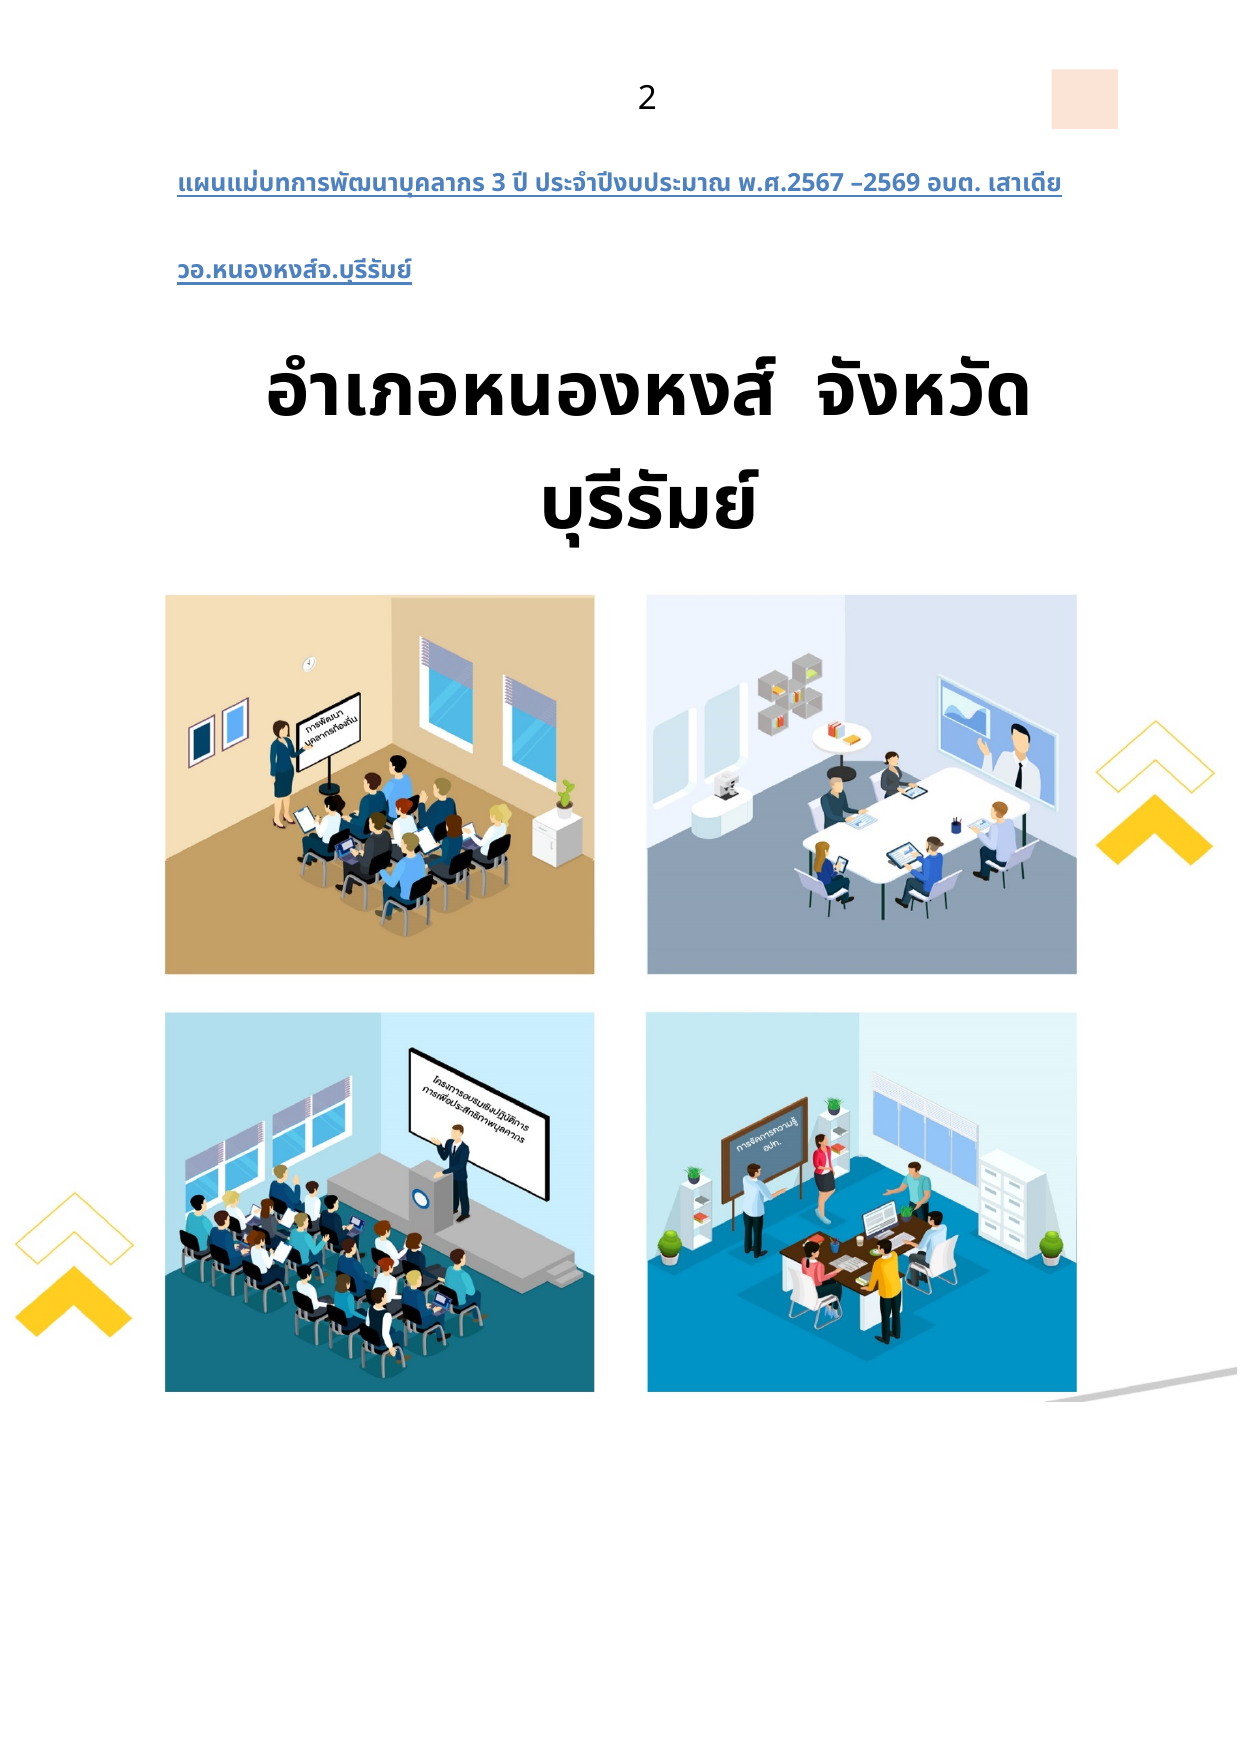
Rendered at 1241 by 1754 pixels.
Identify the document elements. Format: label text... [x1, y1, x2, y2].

picture [0, 576, 1236, 1405]
text อำเภอหนองหงส์ จังหวัดบุรีรัมย์ [177, 335, 1122, 562]
